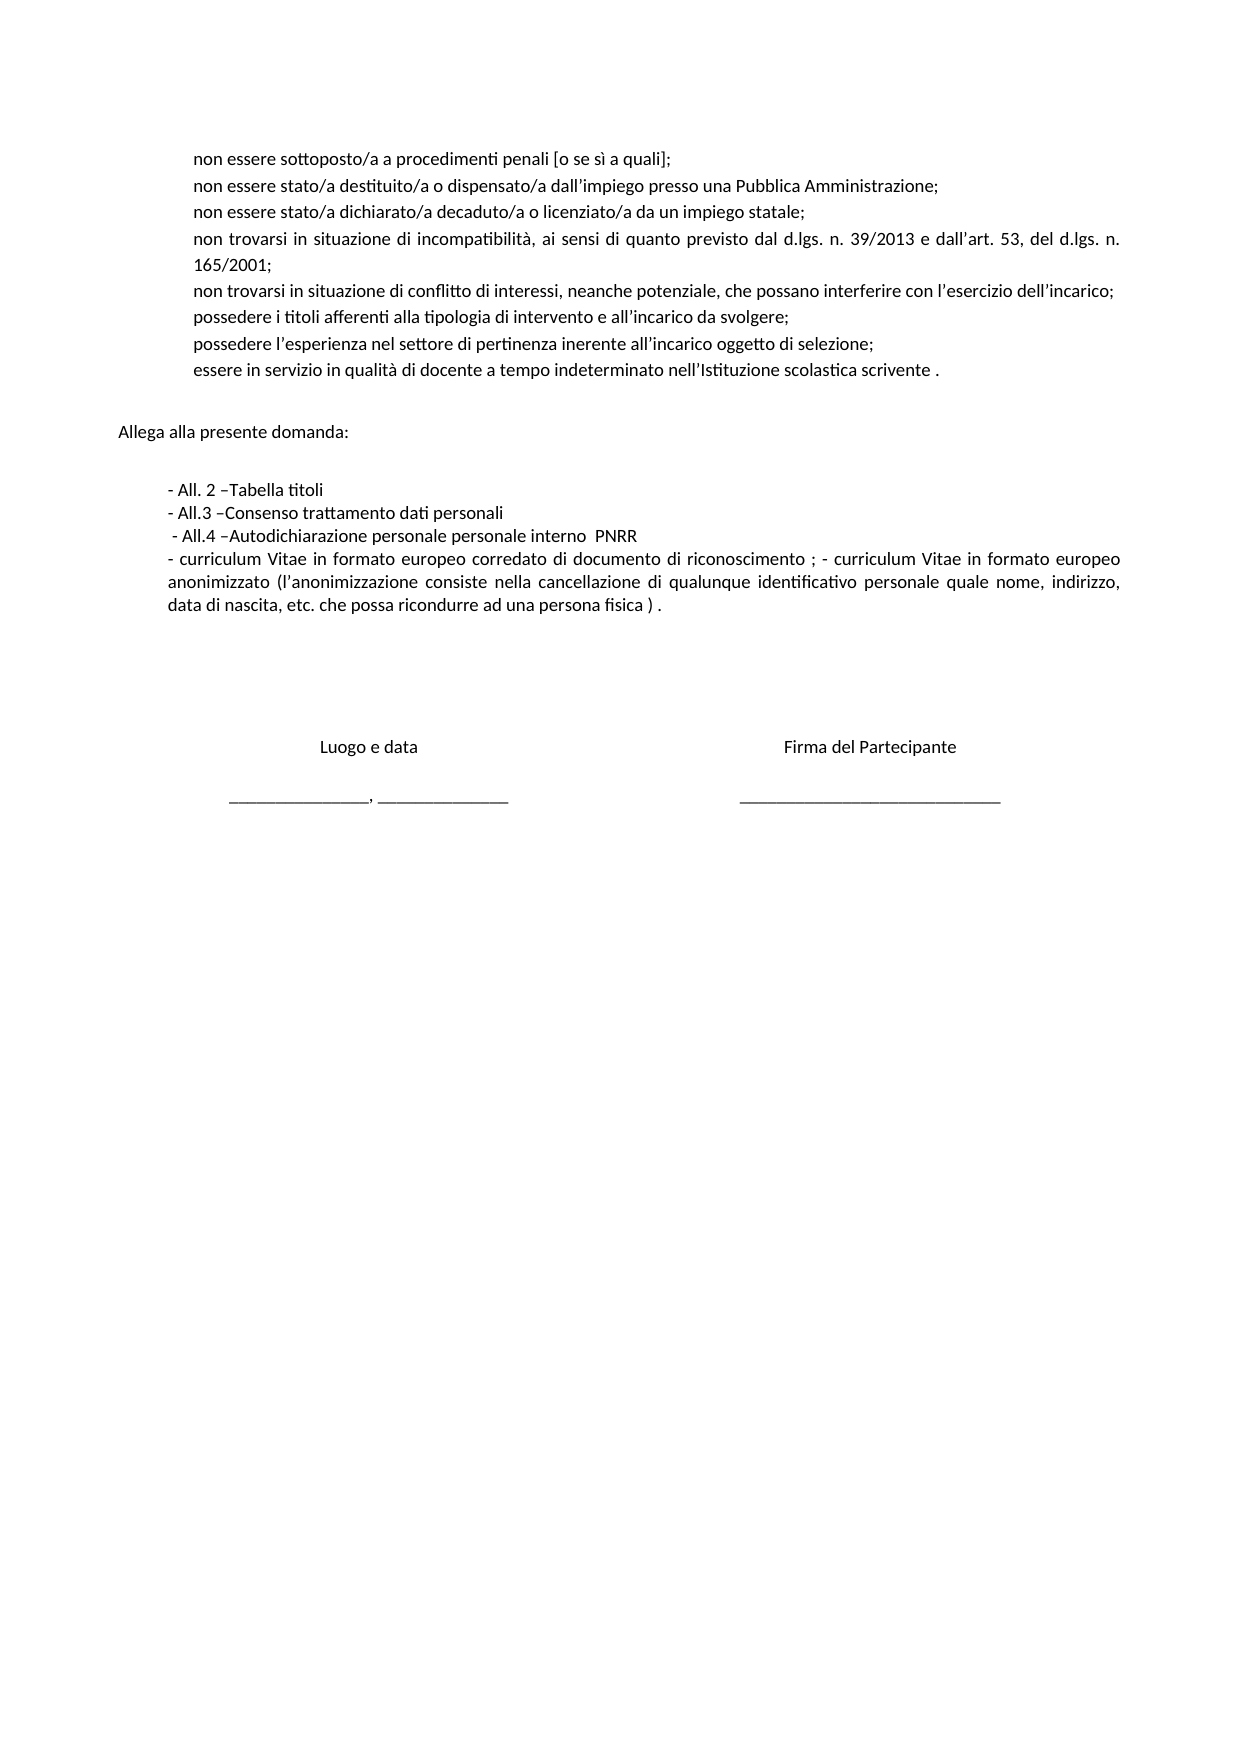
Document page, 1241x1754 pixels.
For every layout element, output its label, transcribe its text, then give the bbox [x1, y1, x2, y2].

text - curriculum Vitae in formato europeo corredato di documento di riconoscimento ; - curriculum Vitae in formato europeo anonimizzato (l’anonimizzazione consiste nella cancellazione di qualunque identificativo personale quale nome, indirizzo, data di nascita, etc. che possa ricondurre ad una persona fisica ) . [168, 547, 1122, 616]
text - All.4 –Autodichiarazione personale personale interno PNRR [168, 524, 1122, 547]
text Allega alla presente domanda: [118, 420, 1122, 443]
text possedere i titoli afferenti alla tipologia di intervento e all’incarico da svolgere; [193, 306, 1122, 329]
text non trovarsi in situazione di incompatibilità, ai sensi di quanto previsto dal d.lgs. n. 39/2013 e dall’art. 53, del d.lgs. n. 165/2001; [193, 227, 1122, 276]
text - All.3 –Consenso trattamento dati personali [168, 501, 1122, 524]
text non essere sottoposto/a a procedimenti penali [o se sì a quali]; [193, 148, 1122, 171]
text essere in servizio in qualità di docente a tempo indeterminato nell’Istituzione scolastica scrivente . [193, 358, 1122, 381]
table_cell ____________________________ [620, 770, 1121, 818]
text - All. 2 –Tabella titoli [168, 478, 1122, 501]
text non essere stato/a destituito/a o dispensato/a dall’impiego presso una Pubblica Amministrazione; [193, 174, 1122, 197]
text possedere l’esperienza nel settore di pertinenza inerente all’incarico oggetto di selezione; [193, 332, 1122, 355]
table_cell _______________, ______________ [118, 770, 619, 818]
table_header Luogo e data [118, 722, 619, 770]
text non trovarsi in situazione di conflitto di interessi, neanche potenziale, che possano interferire con l’esercizio dell’incarico; [193, 279, 1122, 302]
table_header Firma del Partecipante [620, 722, 1121, 770]
text non essere stato/a dichiarato/a decaduto/a o licenziato/a da un impiego statale; [193, 200, 1122, 223]
